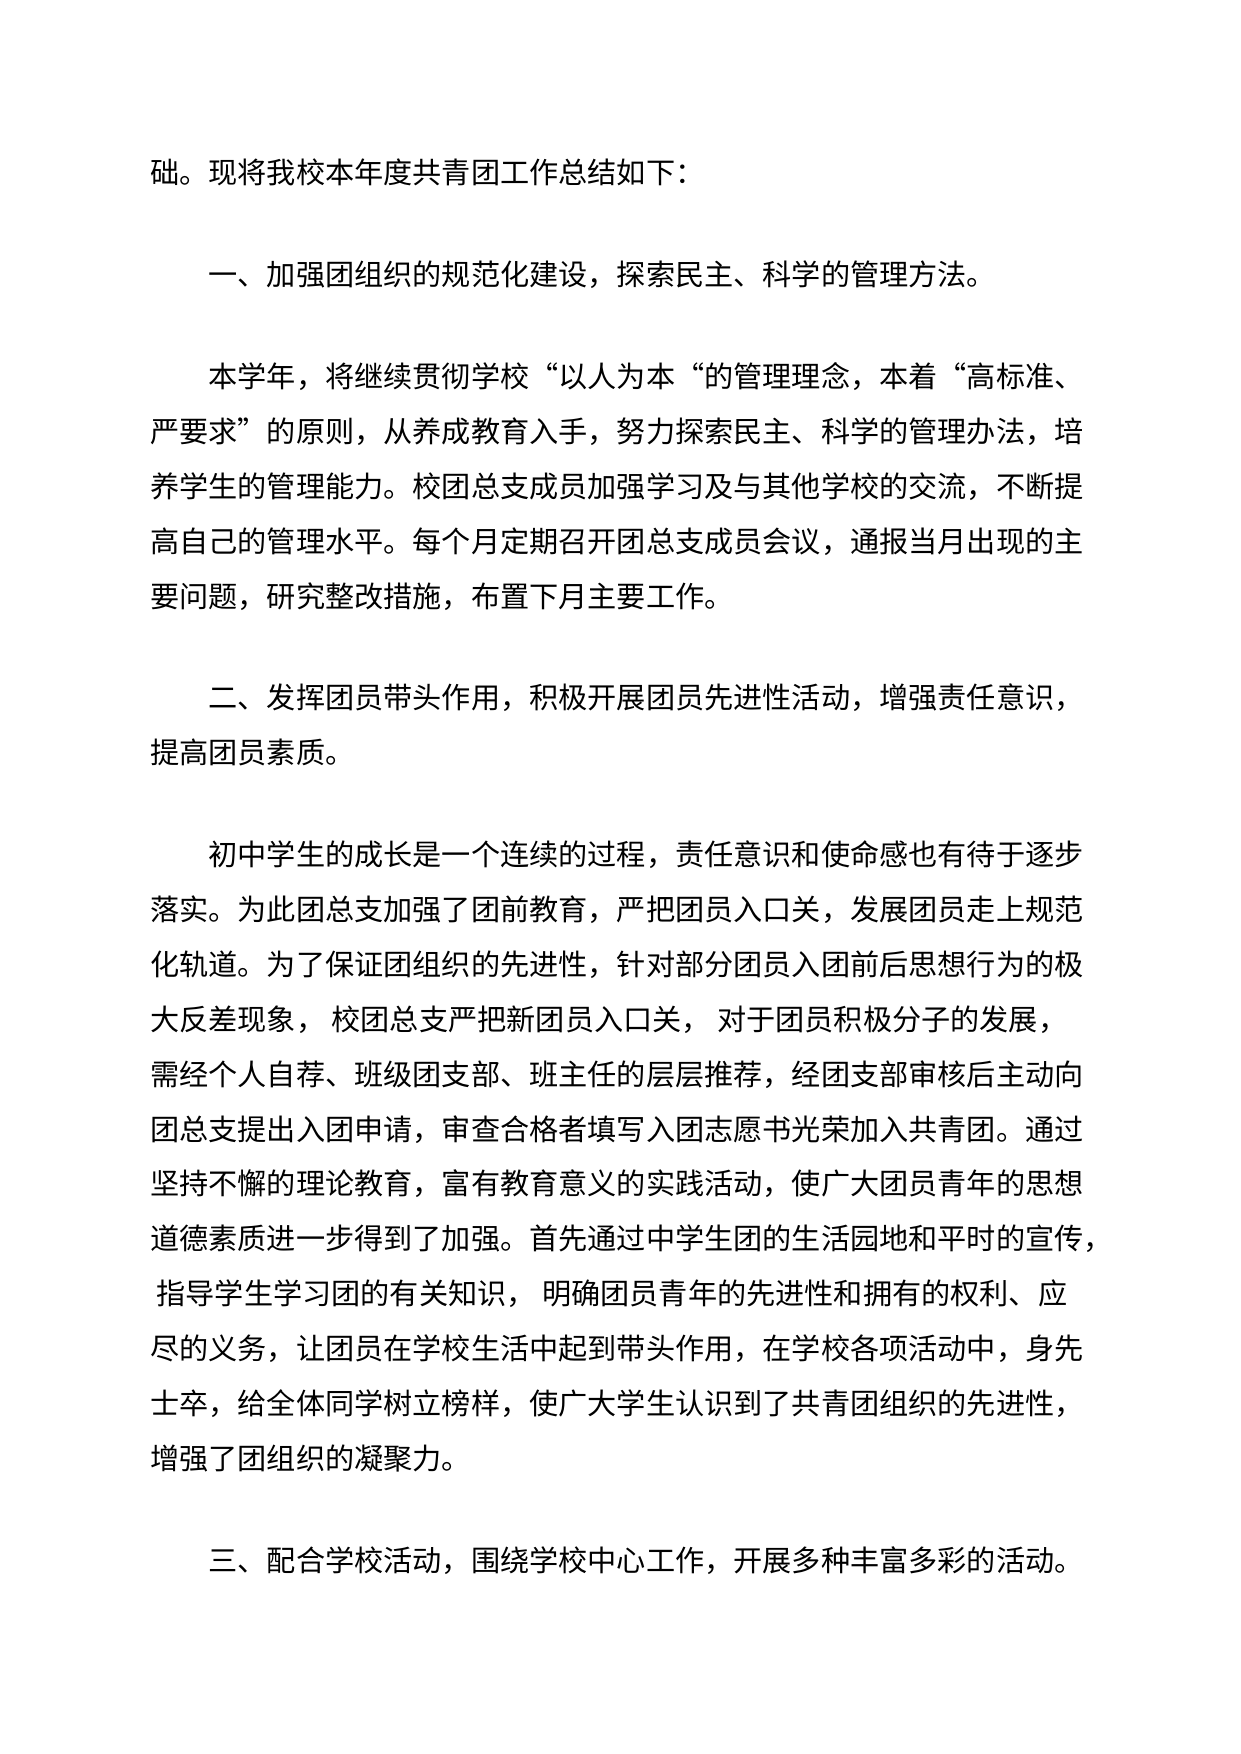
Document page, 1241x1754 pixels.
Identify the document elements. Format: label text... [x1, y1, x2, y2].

text 初中学生的成长是一个连续的过程，责任意识和使命感也有待于逐步落实。为此团总支加强了团前教育，严把团员入口关，发展团员走上规范化轨道。为了保证团组织的先进性，针对部分团员入团前后思想行为的极大反差现象， 校团总支严把新团员入口关， 对于团员积极分子的发展，需经个人自荐、班级团支部、班主任的层层推荐，经团支部审核后主动向团总支提出入团申请，审查合格者填写入团志愿书光荣加入共青团。通过坚持不懈的理论教育，富有教育意义的实践活动，使广大团员青年的思想道德素质进一步得到了加强。首先通过中学生团的生活园地和平时的宣传， 指导学生学习团的有关知识， 明确团员青年的先进性和拥有的权利、应尽的义务，让团员在学校生活中起到带头作用，在学校各项活动中，身先士卒，给全体同学树立榜样，使广大学生认识到了共青团组织的先进性，增强了团组织的凝聚力。 [150, 832, 1090, 1478]
text 三、配合学校活动，围绕学校中心工作，开展多种丰富多彩的活动。 [150, 1537, 1090, 1579]
text 一、加强团组织的规范化建设，探索民主、科学的管理方法。 [150, 252, 1090, 294]
text 本学年，将继续贯彻学校“以人为本“的管理理念，本着“高标准、严要求”的原则，从养成教育入手，努力探索民主、科学的管理办法，培养学生的管理能力。校团总支成员加强学习及与其他学校的交流，不断提高自己的管理水平。每个月定期召开团总支成员会议，通报当月出现的主要问题，研究整改措施，布置下月主要工作。 [150, 353, 1090, 615]
text 二、发挥团员带头作用，积极开展团员先进性活动，增强责任意识，提高团员素质。 [150, 675, 1090, 772]
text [150, 150, 1090, 192]
